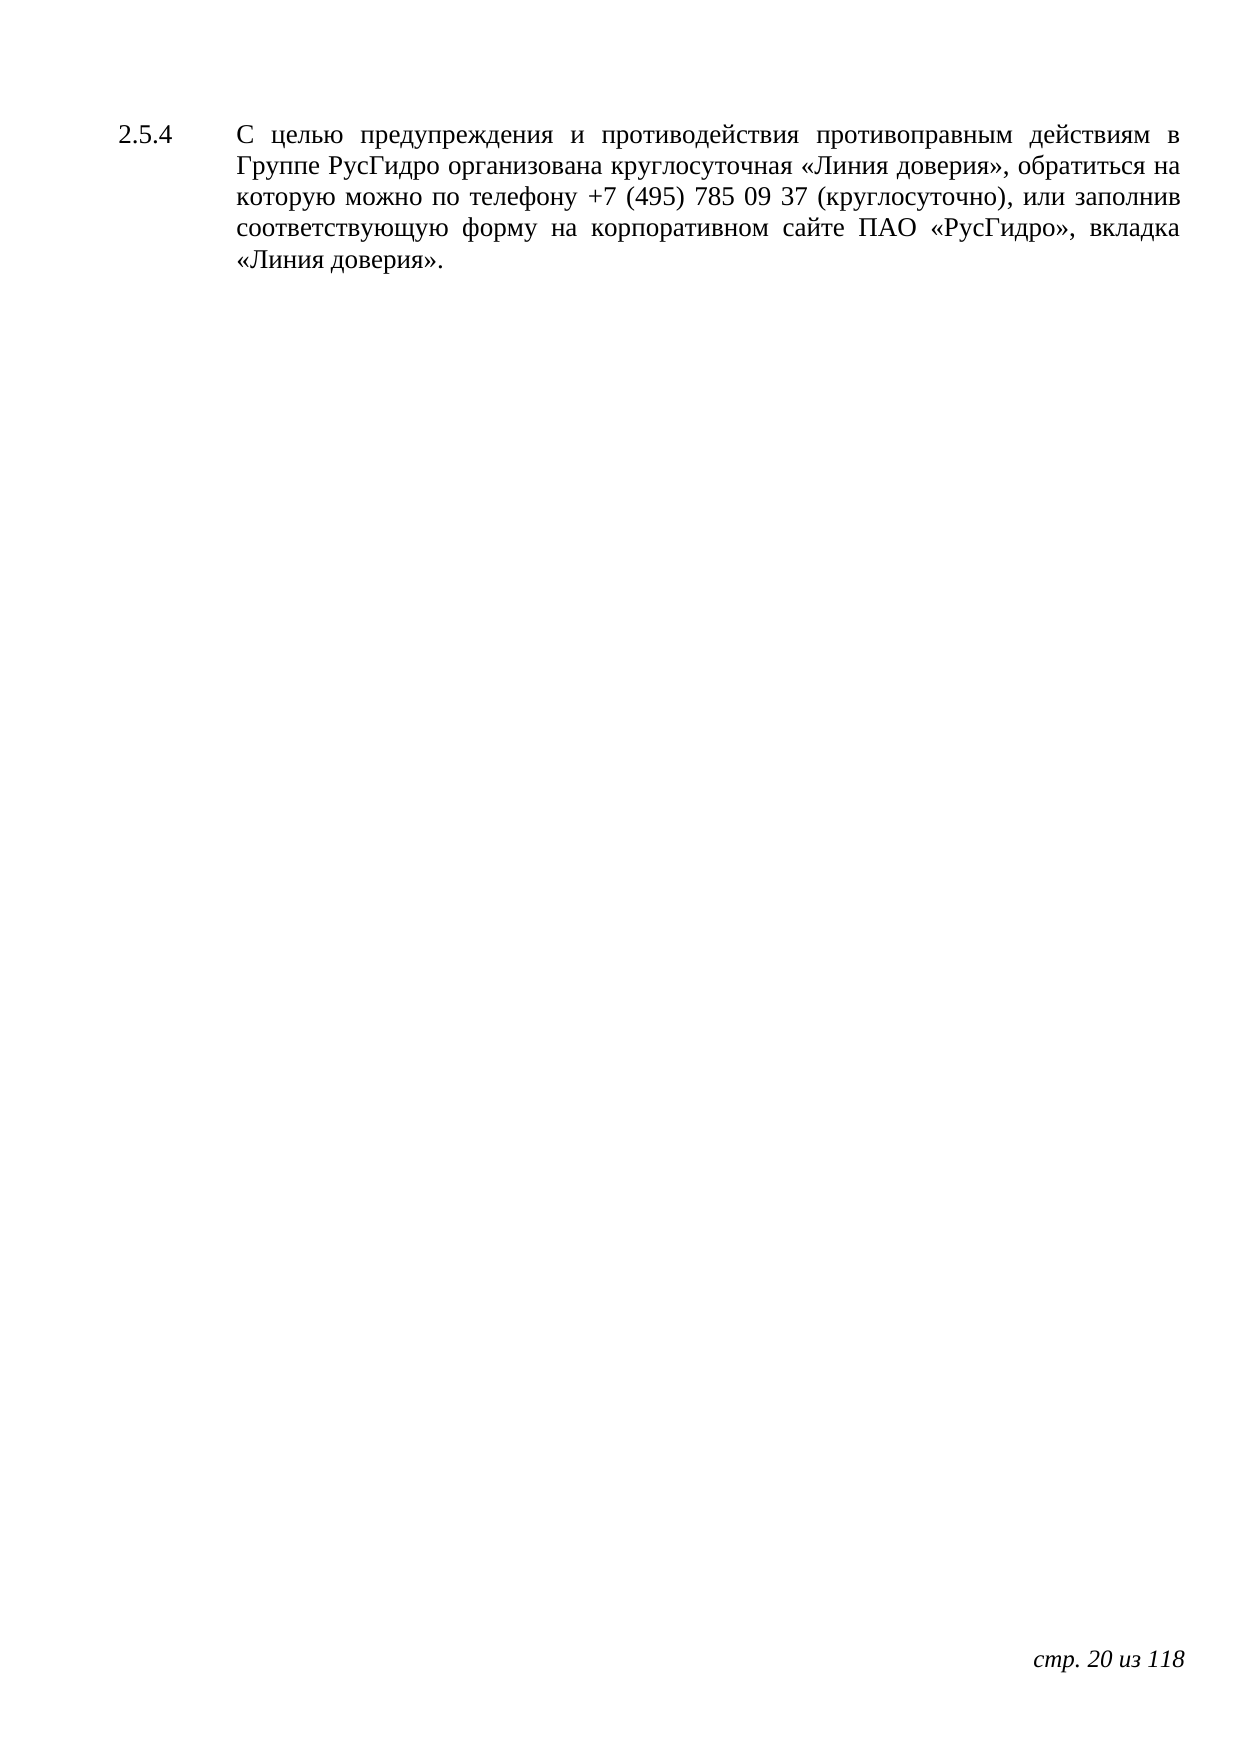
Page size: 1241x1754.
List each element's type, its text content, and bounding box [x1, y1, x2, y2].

text С целью предупреждения и противодействия противоправным действиям в Группе РусГидро организована круглосуточная «Линия доверия», обратиться на которую можно по телефону +7 (495) 785 09 37 (круглосуточно), или заполнив соответствующую форму на корпоративном сайте ПАО «РусГидро», вкладка «Линия доверия». [118, 118, 1181, 274]
